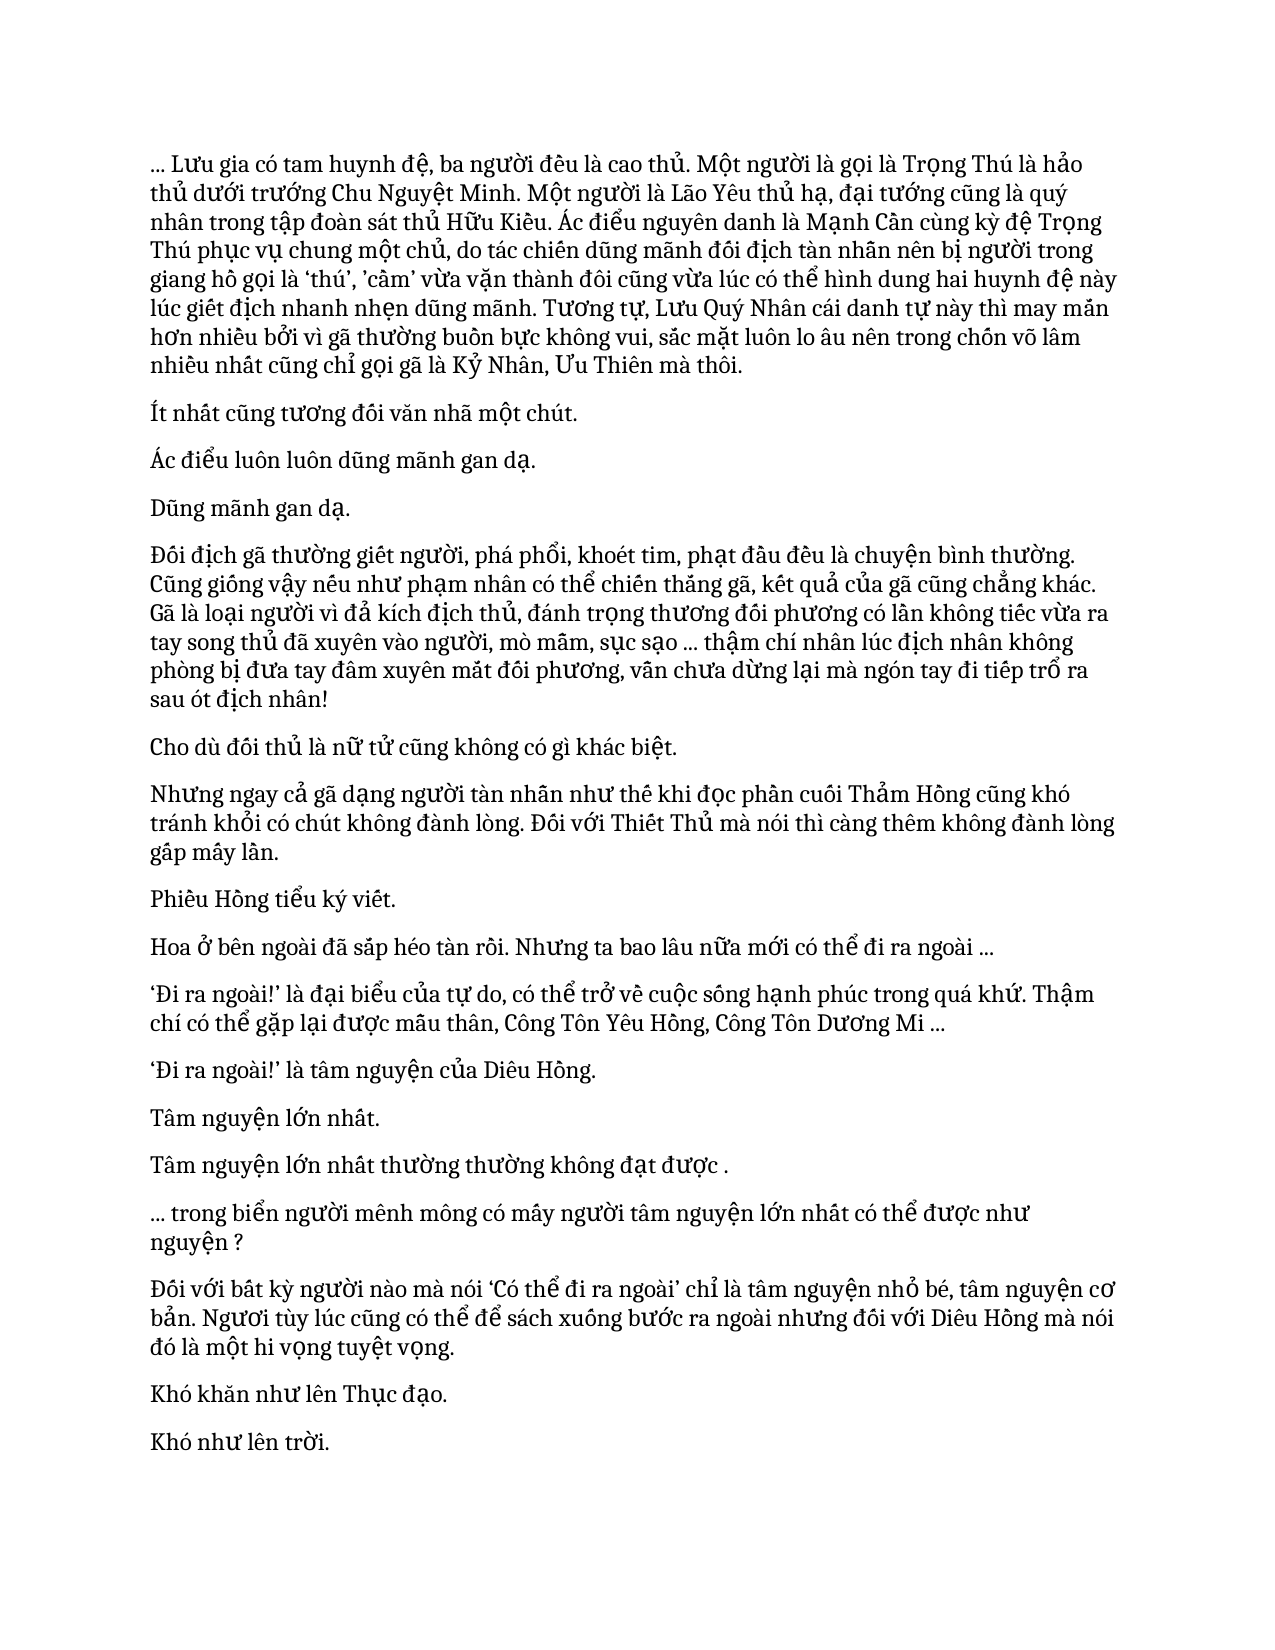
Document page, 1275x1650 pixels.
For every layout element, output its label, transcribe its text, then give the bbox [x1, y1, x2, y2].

text ‘Đi ra ngoài!’ là đại biểu của tự do, có thể trở về cuộc sống hạnh phúc trong quá khứ. Thậm chí có thể gặp lại được mẫu thân, Công Tôn Yêu Hồng, Công Tôn Dương Mi ... [150, 980, 1125, 1037]
text Dũng mãnh gan dạ. [150, 494, 1125, 522]
text Ác điểu luôn luôn dũng mãnh gan dạ. [150, 446, 1125, 475]
text Hoa ở bên ngoài đã sắp héo tàn rồi. Nhưng ta bao lâu nữa mới có thể đi ra ngoài ... [150, 932, 1125, 961]
text Phiều Hồng tiểu ký viết. [150, 885, 1125, 914]
text Cho dù đối thủ là nữ tử cũng không có gì khác biệt. [150, 732, 1125, 761]
text Ít nhất cũng tương đối văn nhã một chút. [150, 399, 1125, 427]
text Nhưng ngay cả gã dạng người tàn nhẫn như thế khi đọc phần cuối Thảm Hồng cũng khó tránh khỏi có chút không đành lòng. Đối với Thiết Thủ mà nói thì càng thêm không đành lòng gấp mấy lần. [150, 780, 1125, 866]
text Đối với bất kỳ người nào mà nói ‘Có thể đi ra ngoài’ chỉ là tâm nguyện nhỏ bé, tâm nguyện cơ bản. Ngươi tùy lúc cũng có thể để sách xuống bước ra ngoài nhưng đối với Diêu Hồng mà nói đó là một hi vọng tuyệt vọng. [150, 1275, 1125, 1361]
text ‘Đi ra ngoài!’ là tâm nguyện của Diêu Hồng. [150, 1056, 1125, 1085]
text ... trong biển người mênh mông có mấy người tâm nguyện lớn nhất có thể được như nguyện ? [150, 1199, 1125, 1256]
text Đối địch gã thường giết người, phá phổi, khoét tim, phạt đầu đều là chuyện bình thường. Cũng giống vậy nếu như phạm nhân có thể chiến thắng gã, kết quả của gã cũng chẳng khác. Gã là loại người vì đả kích địch thủ, đánh trọng thương đối phương có lần không tiếc vừa ra tay song thủ đã xuyên vào người, mò mẫm, sục sạo ... thậm chí nhân lúc địch nhân không phòng bị đưa tay đâm xuyên mắt đối phương, vẫn chưa dừng lại mà ngón tay đi tiếp trổ ra sau ót địch nhân! [150, 541, 1125, 714]
text Khó như lên trời. [150, 1427, 1125, 1456]
text Tâm nguyện lớn nhất. [150, 1104, 1125, 1132]
text ... Lưu gia có tam huynh đệ, ba người đều là cao thủ. Một người là gọi là Trọng Thú là hảo thủ dưới trướng Chu Nguyệt Minh. Một người là Lão Yêu thủ hạ, đại tướng cũng là quý nhân trong tập đoàn sát thủ Hữu Kiều. Ác điểu nguyên danh là Mạnh Cần cùng kỳ đệ Trọng Thú phục vụ chung một chủ, do tác chiến dũng mãnh đối địch tàn nhẫn nên bị người trong giang hồ gọi là ‘thú’, ’cầm’ vừa vặn thành đôi cũng vừa lúc có thể hình dung hai huynh đệ này lúc giết địch nhanh nhẹn dũng mãnh. Tương tự, Lưu Quý Nhân cái danh tự này thì may mắn hơn nhiều bởi vì gã thường buồn bực không vui, sắc mặt luôn lo âu nên trong chốn võ lâm nhiều nhất cũng chỉ gọi gã là Kỷ Nhân, Ưu Thiên mà thôi. [150, 150, 1125, 380]
text Tâm nguyện lớn nhất thường thường không đạt được . [150, 1151, 1125, 1180]
text Khó khăn như lên Thục đạo. [150, 1380, 1125, 1409]
